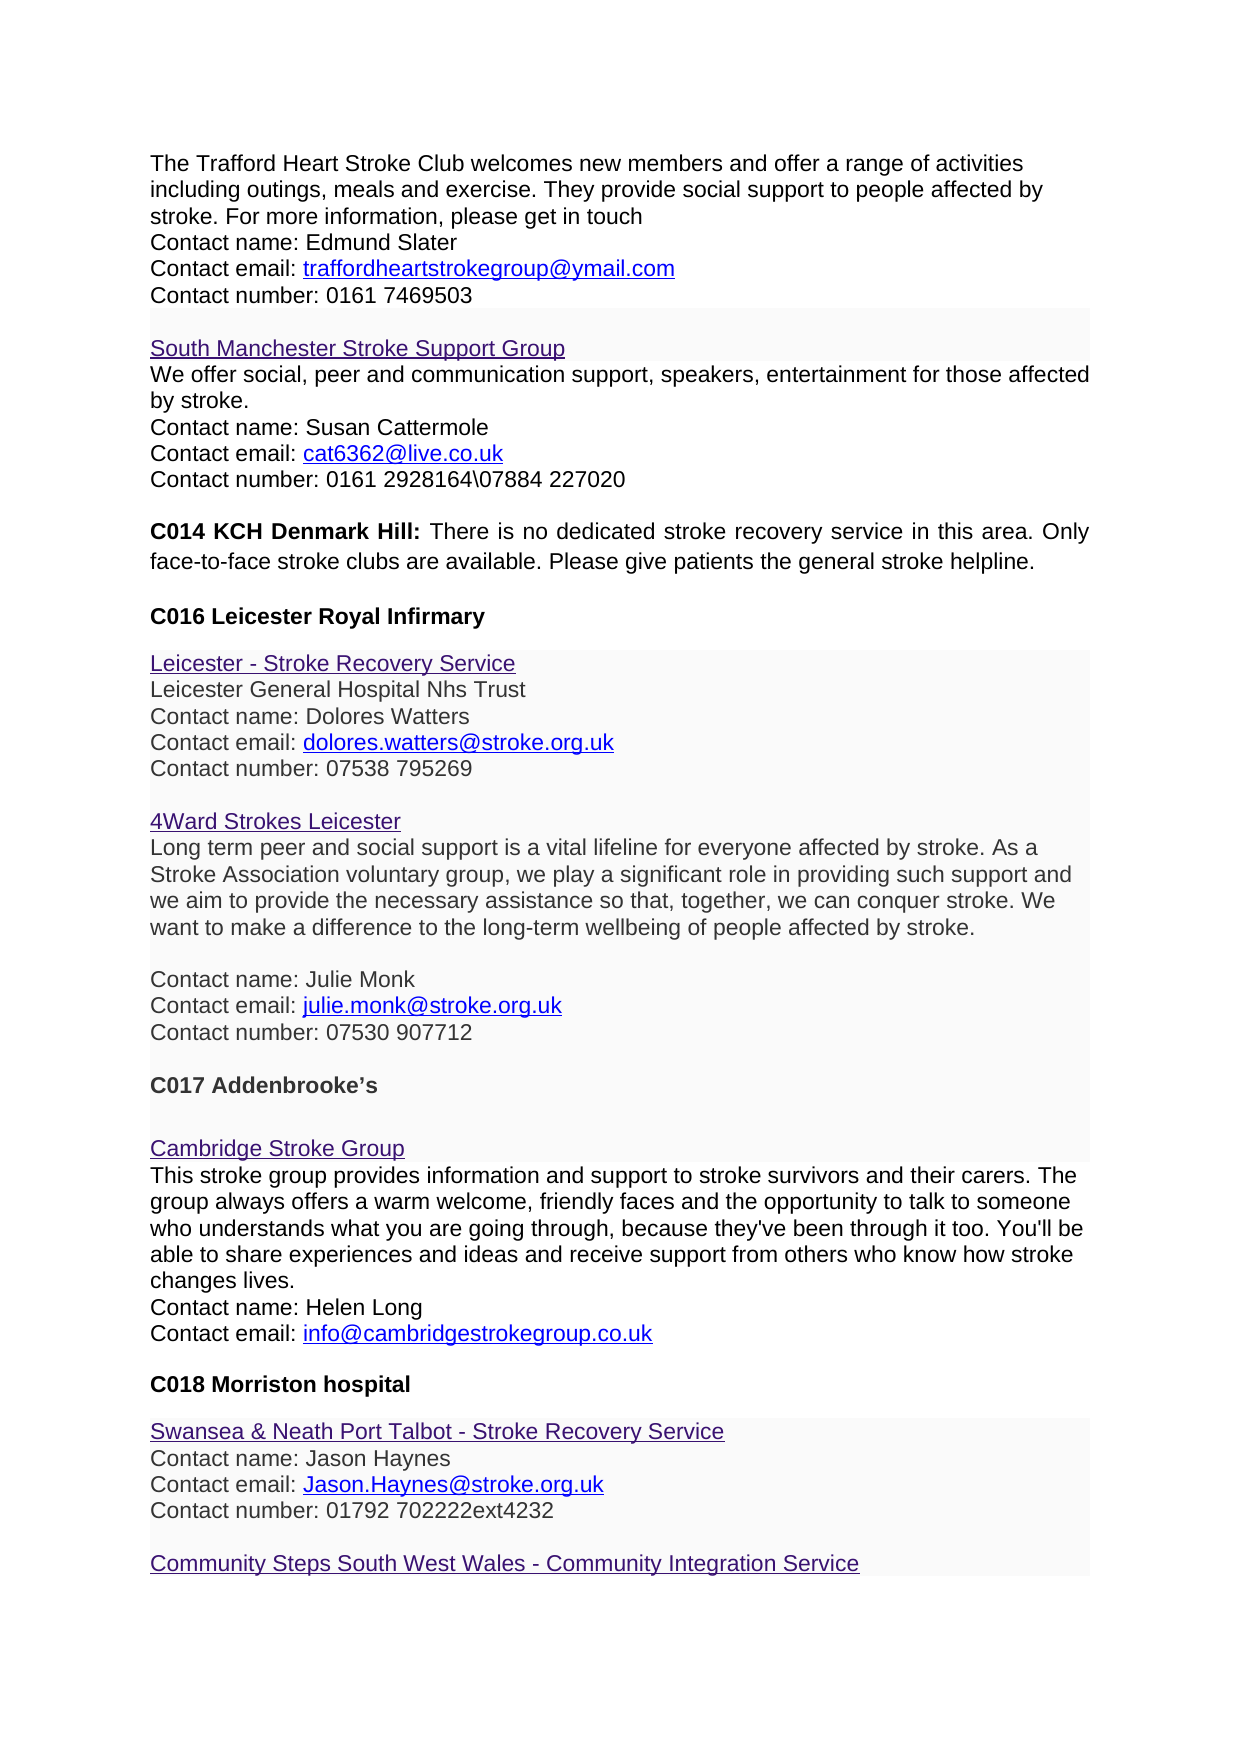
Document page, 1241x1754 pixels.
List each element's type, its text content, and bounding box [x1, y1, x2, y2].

text Cambridge Stroke Group [150, 1135, 1090, 1162]
text Leicester - Stroke Recovery Service [150, 650, 1090, 676]
text Contact name: Jason Haynes [150, 1444, 1090, 1471]
text Contact number: 01792 702222ext4232 [150, 1497, 1090, 1523]
text This stroke group provides information and support to stroke survivors and their carers. The group always offers a warm welcome, friendly faces and the opportunity to talk to someone who understands what you are going through, because they've been through it too. You'll be able to share experiences and ideas and receive support from others who know how stroke changes lives. [150, 1162, 1090, 1293]
text C014 KCH Denmark Hill: There is no dedicated stroke recovery service in this area. Only face-to-face stroke clubs are available. Please give patients the general stroke helpline. [150, 518, 1090, 574]
text Contact number: 07538 795269 [150, 755, 1090, 782]
text Contact name: Julie Monk [150, 966, 1090, 992]
text Leicester General Hospital Nhs Trust [150, 676, 1090, 703]
text Contact email: cat6362@live.co.uk [150, 440, 1090, 466]
text South Manchester Stroke Support Group [150, 334, 1090, 361]
text Contact email: Jason.Haynes@stroke.org.uk [150, 1471, 1090, 1497]
text Community Steps South West Wales - Community Integration Service [150, 1550, 1090, 1576]
text Contact email: julie.monk@stroke.org.uk [150, 992, 1090, 1019]
text Contact number: 07530 907712 [150, 1019, 1090, 1045]
text Contact number: 0161 2928164\07884 227020 [150, 466, 1090, 493]
text 4Ward Strokes Leicester [150, 808, 1090, 834]
text The Trafford Heart Stroke Club welcomes new members and offer a range of activities including outings, meals and exercise. They provide social support to people affected by stroke. For more information, please get in touch [150, 150, 1090, 229]
text Contact name: Dolores Watters [150, 703, 1090, 729]
text Contact email: info@cambridgestrokegroup.co.uk [150, 1320, 1090, 1346]
text Contact name: Helen Long [150, 1293, 1090, 1320]
text Contact name: Susan Cattermole [150, 413, 1090, 440]
text Contact name: Edmund Slater [150, 229, 1090, 255]
text C016 Leicester Royal Infirmary [150, 603, 1090, 629]
text Contact number: 0161 7469503 [150, 282, 1090, 308]
text We offer social, peer and communication support, speakers, entertainment for those affected by stroke. [150, 361, 1090, 413]
text Swansea & Neath Port Talbot - Stroke Recovery Service [150, 1418, 1090, 1444]
text C017 Addenbrooke’s [150, 1072, 1090, 1098]
text Long term peer and social support is a vital lifeline for everyone affected by stroke. As a Stroke Association voluntary group, we play a significant role in providing such support and we aim to provide the necessary assistance so that, together, we can conquer stroke. We want to make a difference to the long-term wellbeing of people affected by stroke. [150, 834, 1090, 940]
text C018 Morriston hospital [150, 1371, 1090, 1398]
text Contact email: traffordheartstrokegroup@ymail.com [150, 255, 1090, 282]
text Contact email: dolores.watters@stroke.org.uk [150, 729, 1090, 755]
